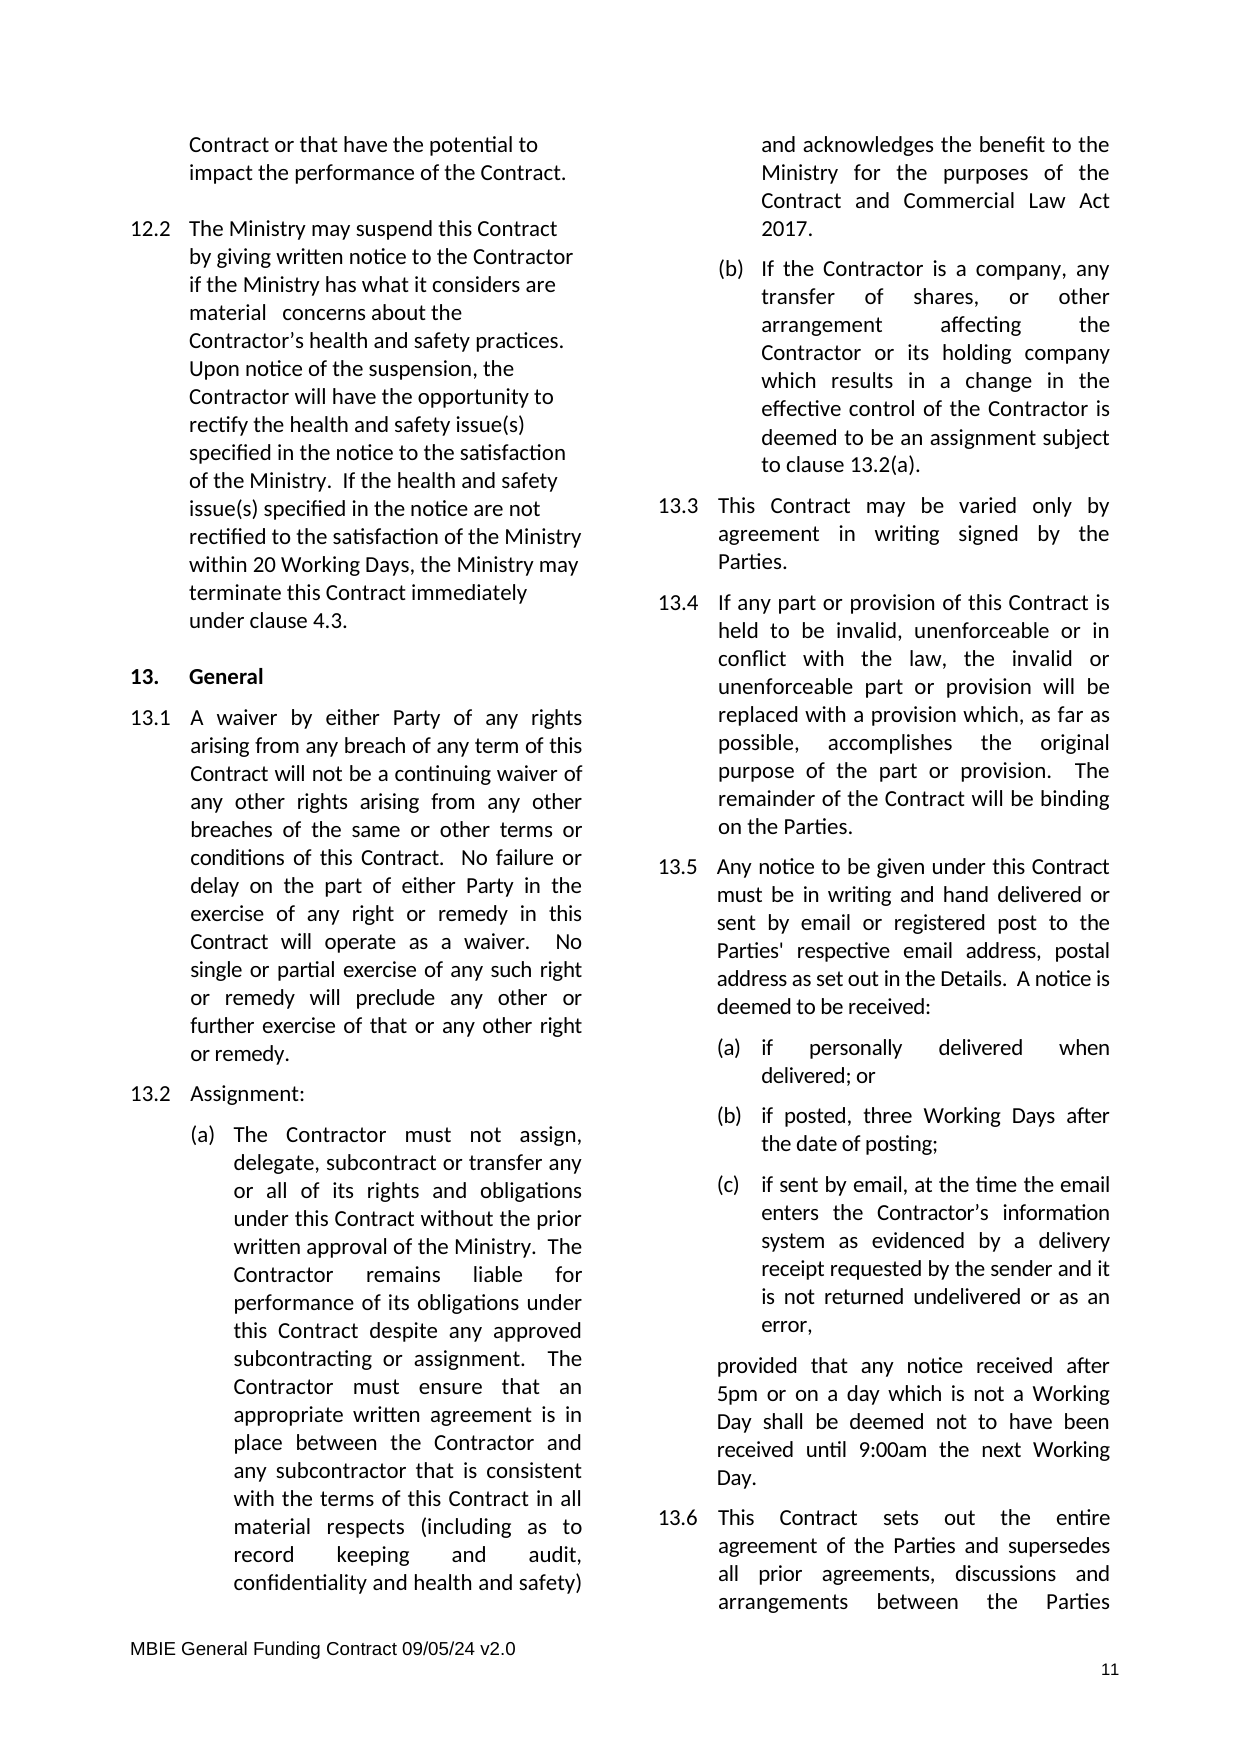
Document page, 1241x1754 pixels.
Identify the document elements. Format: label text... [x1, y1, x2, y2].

list if personally delivered when delivered; or [717, 1033, 1110, 1089]
text provided that any notice received after 5pm or on a day which is not a Working Day shall be deemed not to have been received until 9:00am the next Working Day. [717, 1351, 1110, 1491]
text (a) The Contractor must not assign, delegate, subcontract or transfer any or all of its rights and obligations under this Contract without the prior written approval of the Ministry. The Contractor remains liable for performance of its obligations under this Contract despite any approved subcontracting or assignment. The Contractor must ensure that an appropriate written agreement is in place between the Contractor and any subcontractor that is consistent with the terms of this Contract in all material respects (including as to record keeping and audit, confidentiality and health and safety) and acknowledges the benefit to the Ministry for the purposes of the Contract and Commercial Law Act 2017. [718, 130, 1110, 242]
text 13.4 If any part or provision of this Contract is held to be invalid, unenforceable or in conflict with the law, the invalid or unenforceable part or provision will be replaced with a provision which, as far as possible, accomplishes the original purpose of the part or provision. The remainder of the Contract will be binding on the Parties. [658, 588, 1110, 840]
text 13.5 Any notice to be given under this Contract must be in writing and hand delivered or sent by email or registered post to the Parties' respective email address, postal address as set out in the Details. A notice is deemed to be received: [658, 852, 1110, 1021]
text (b) If the Contractor is a company, any transfer of shares, or other arrangement affecting the Contractor or its holding company which results in a change in the effective control of the Contractor is deemed to be an assignment subject to clause 13.2(a). [718, 254, 1110, 479]
subtitle 13. General [130, 662, 583, 690]
list if sent by email, at the time the email enters the Contractor’s information system as evidenced by a delivery receipt requested by the sender and it is not returned undelivered or as an error, [717, 1170, 1110, 1338]
text 13.1 A waiver by either Party of any rights arising from any breach of any term of this Contract will not be a continuing waiver of any other rights arising from any other breaches of the same or other terms or conditions of this Contract. No failure or delay on the part of either Party in the exercise of any right or remedy in this Contract will operate as a waiver. No single or partial exercise of any such right or remedy will preclude any other or further exercise of that or any other right or remedy. [130, 703, 583, 1067]
list if posted, three Working Days after the date of posting; [717, 1102, 1110, 1158]
text (a) The Contractor must not assign, delegate, subcontract or transfer any or all of its rights and obligations under this Contract without the prior written approval of the Ministry. The Contractor remains liable for performance of its obligations under this Contract despite any approved subcontracting or assignment. The Contractor must ensure that an appropriate written agreement is in place between the Contractor and any subcontractor that is consistent with the terms of this Contract in all material respects (including as to record keeping and audit, confidentiality and health and safety) and acknowledges the benefit to the Ministry for the purposes of the Contract and Commercial Law Act 2017. [190, 1120, 583, 1596]
text 13.2 Assignment: [130, 1079, 583, 1108]
text 13.3 This Contract may be varied only by agreement in writing signed by the Parties. [658, 491, 1110, 575]
text 12.2 The Ministry may suspend this Contract by giving written notice to the Contractor if the Ministry has what it considers are material concerns about the Contractor’s health and safety practices. Upon notice of the suspension, the Contractor will have the opportunity to rectify the health and safety issue(s) specified in the notice to the satisfaction of the Ministry. If the health and safety issue(s) specified in the notice are not rectified to the satisfaction of the Ministry within 20 Working Days, the Ministry may terminate this Contract immediately under clause 4.3. [130, 214, 583, 634]
